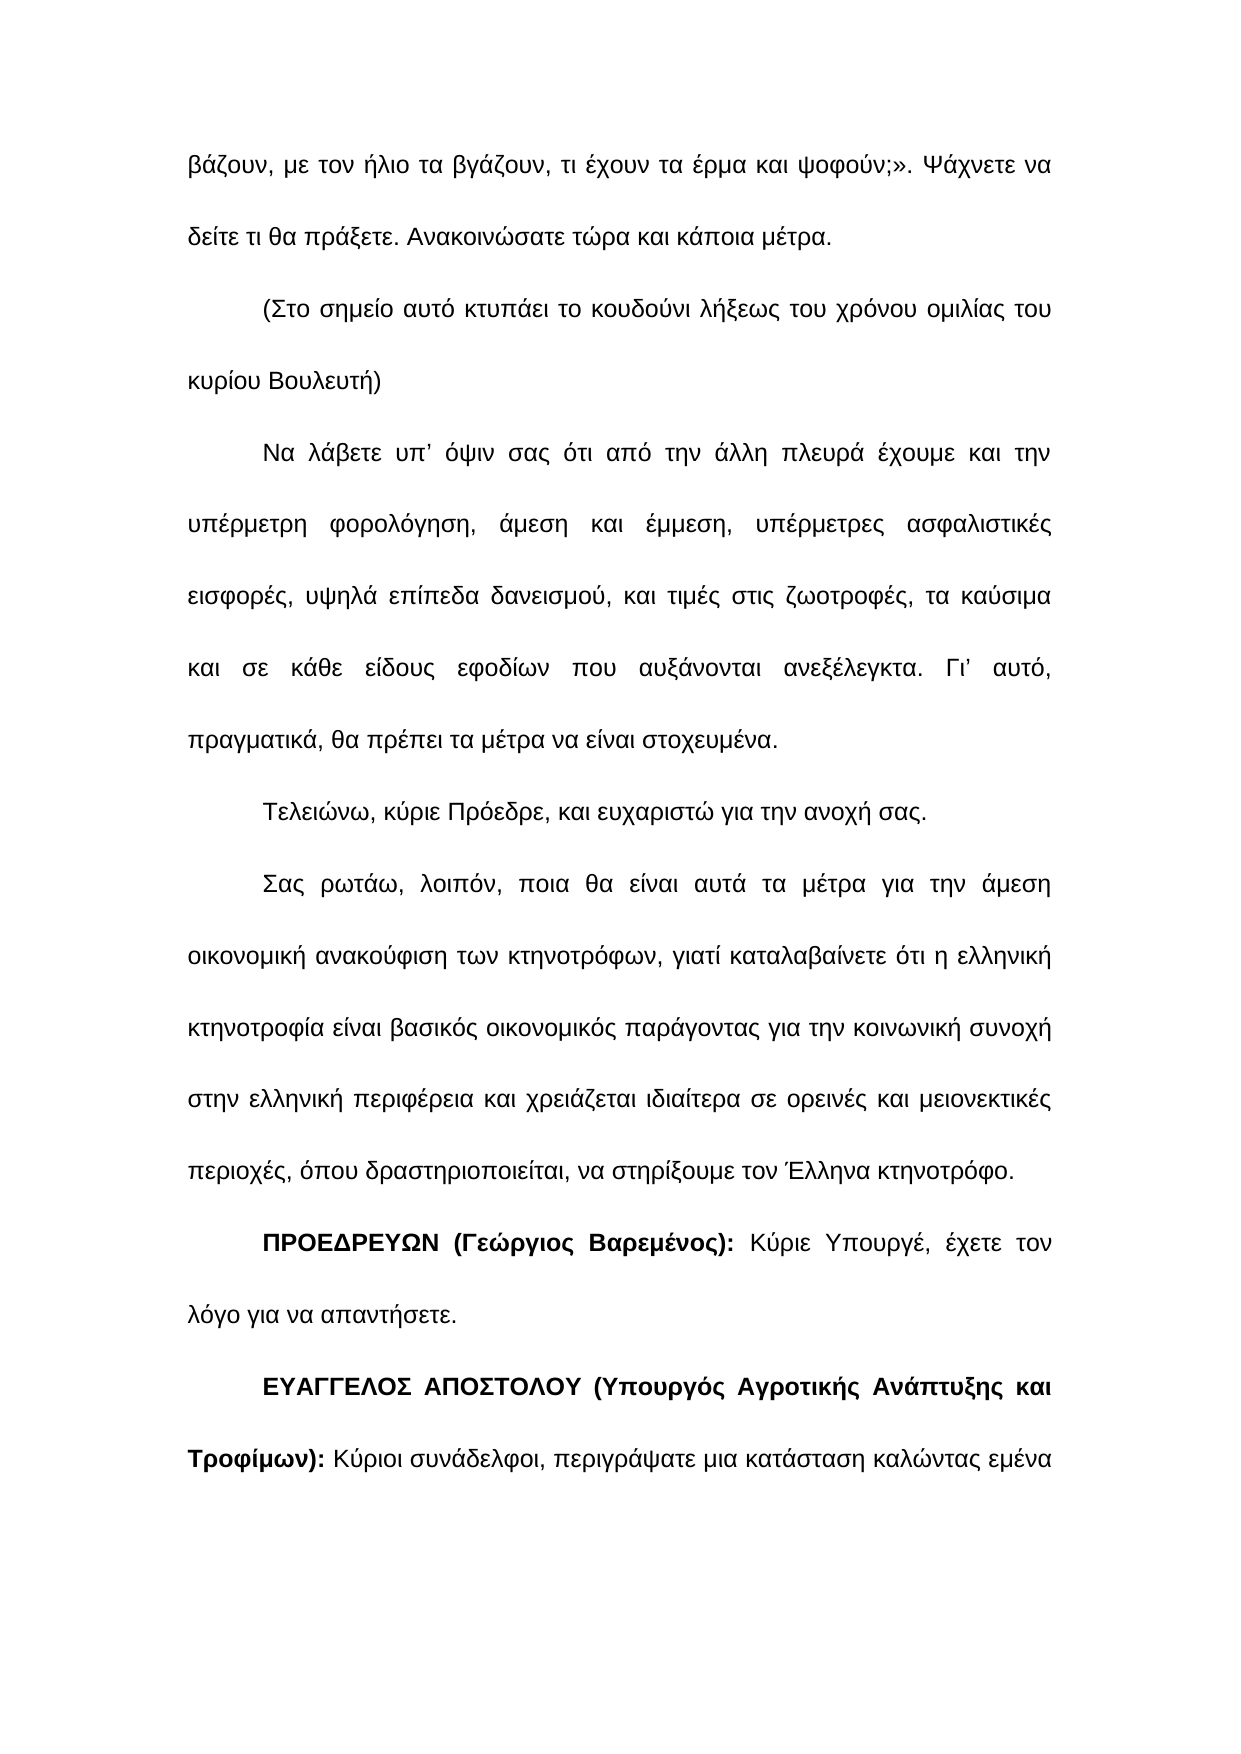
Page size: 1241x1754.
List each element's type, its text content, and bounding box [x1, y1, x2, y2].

text Τελειώνω, κύριε Πρόεδρε, και ευχαριστώ για την ανοχή σας. [187, 797, 1053, 826]
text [187, 150, 1053, 251]
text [187, 1372, 1053, 1472]
text Να λάβετε υπ’ όψιν σας ότι από την άλλη πλευρά έχουμε και την υπέρμετρη φορολόγηση, άμεση και έμμεση, υπέρμετρες ασφαλιστικές εισφορές, υψηλά επίπεδα δανεισμού, και τιμές στις ζωοτροφές, τα καύσιμα και σε κάθε είδους εφοδίων που αυξάνονται ανεξέλεγκτα. Γι’ αυτό, πραγματικά, θα πρέπει τα μέτρα να είναι στοχευμένα. [187, 437, 1053, 754]
text (Στο σημείο αυτό κτυπάει το κουδούνι λήξεως του χρόνου ομιλίας του κυρίου Βουλευτή) [187, 294, 1053, 394]
text ΠΡΟΕΔΡΕΥΩΝ (Γεώργιος Βαρεμένος): Κύριε Υπουργέ, έχετε τον λόγο για να απαντήσετε. [187, 1228, 1053, 1329]
text Σας ρωτάω, λοιπόν, ποια θα είναι αυτά τα μέτρα για την άμεση οικονομική ανακούφιση των κτηνοτρόφων, γιατί καταλαβαίνετε ότι η ελληνική κτηνοτροφία είναι βασικός οικονομικός παράγοντας για την κοινωνική συνοχή στην ελληνική περιφέρεια και χρειάζεται ιδιαίτερα σε ορεινές και μειονεκτικές περιοχές, όπου δραστηριοποιείται, να στηρίξουμε τον Έλληνα κτηνοτρόφο. [187, 869, 1053, 1185]
